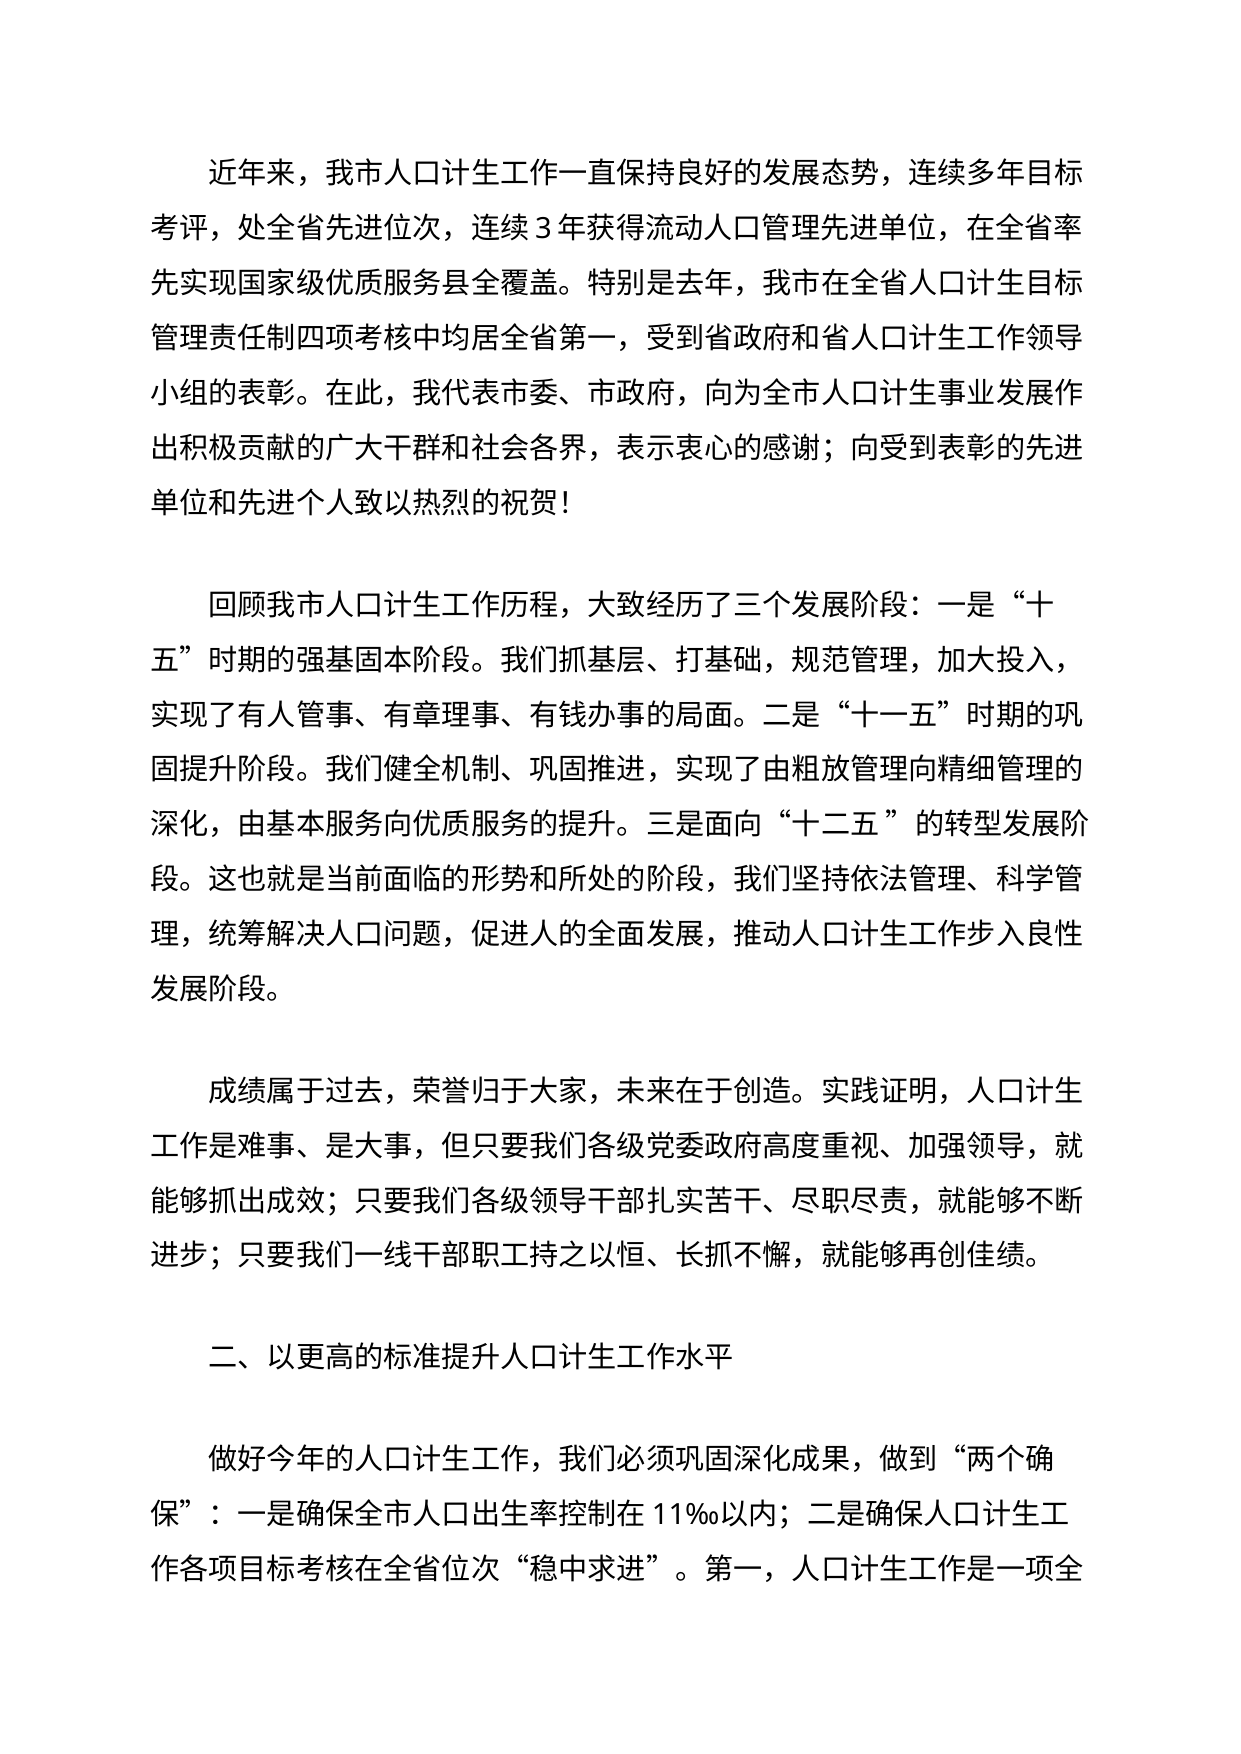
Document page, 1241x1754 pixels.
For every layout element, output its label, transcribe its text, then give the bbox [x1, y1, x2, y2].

text 二、以更高的标准提升人口计生工作水平 [150, 1334, 1090, 1376]
text 近年来，我市人口计生工作一直保持良好的发展态势，连续多年目标考评，处全省先进位次，连续3年获得流动人口管理先进单位，在全省率先实现国家级优质服务县全覆盖。特别是去年，我市在全省人口计生目标管理责任制四项考核中均居全省第一，受到省政府和省人口计生工作领导小组的表彰。在此，我代表市委、市政府，向为全市人口计生事业发展作出积极贡献的广大干群和社会各界，表示衷心的感谢；向受到表彰的先进单位和先进个人致以热烈的祝贺！ [150, 150, 1090, 522]
text 成绩属于过去，荣誉归于大家，未来在于创造。实践证明，人口计生工作是难事、是大事，但只要我们各级党委政府高度重视、加强领导，就能够抓出成效；只要我们各级领导干部扎实苦干、尽职尽责，就能够不断进步；只要我们一线干部职工持之以恒、长抓不懈，就能够再创佳绩。 [150, 1067, 1090, 1274]
text 回顾我市人口计生工作历程，大致经历了三个发展阶段：一是“十五”时期的强基固本阶段。我们抓基层、打基础，规范管理，加大投入，实现了有人管事、有章理事、有钱办事的局面。二是“十一五”时期的巩固提升阶段。我们健全机制、巩固推进，实现了由粗放管理向精细管理的深化，由基本服务向优质服务的提升。三是面向“十二五 ”的转型发展阶段。这也就是当前面临的形势和所处的阶段，我们坚持依法管理、科学管理，统筹解决人口问题，促进人的全面发展，推动人口计生工作步入良性发展阶段。 [150, 581, 1090, 1008]
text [150, 1436, 1090, 1588]
